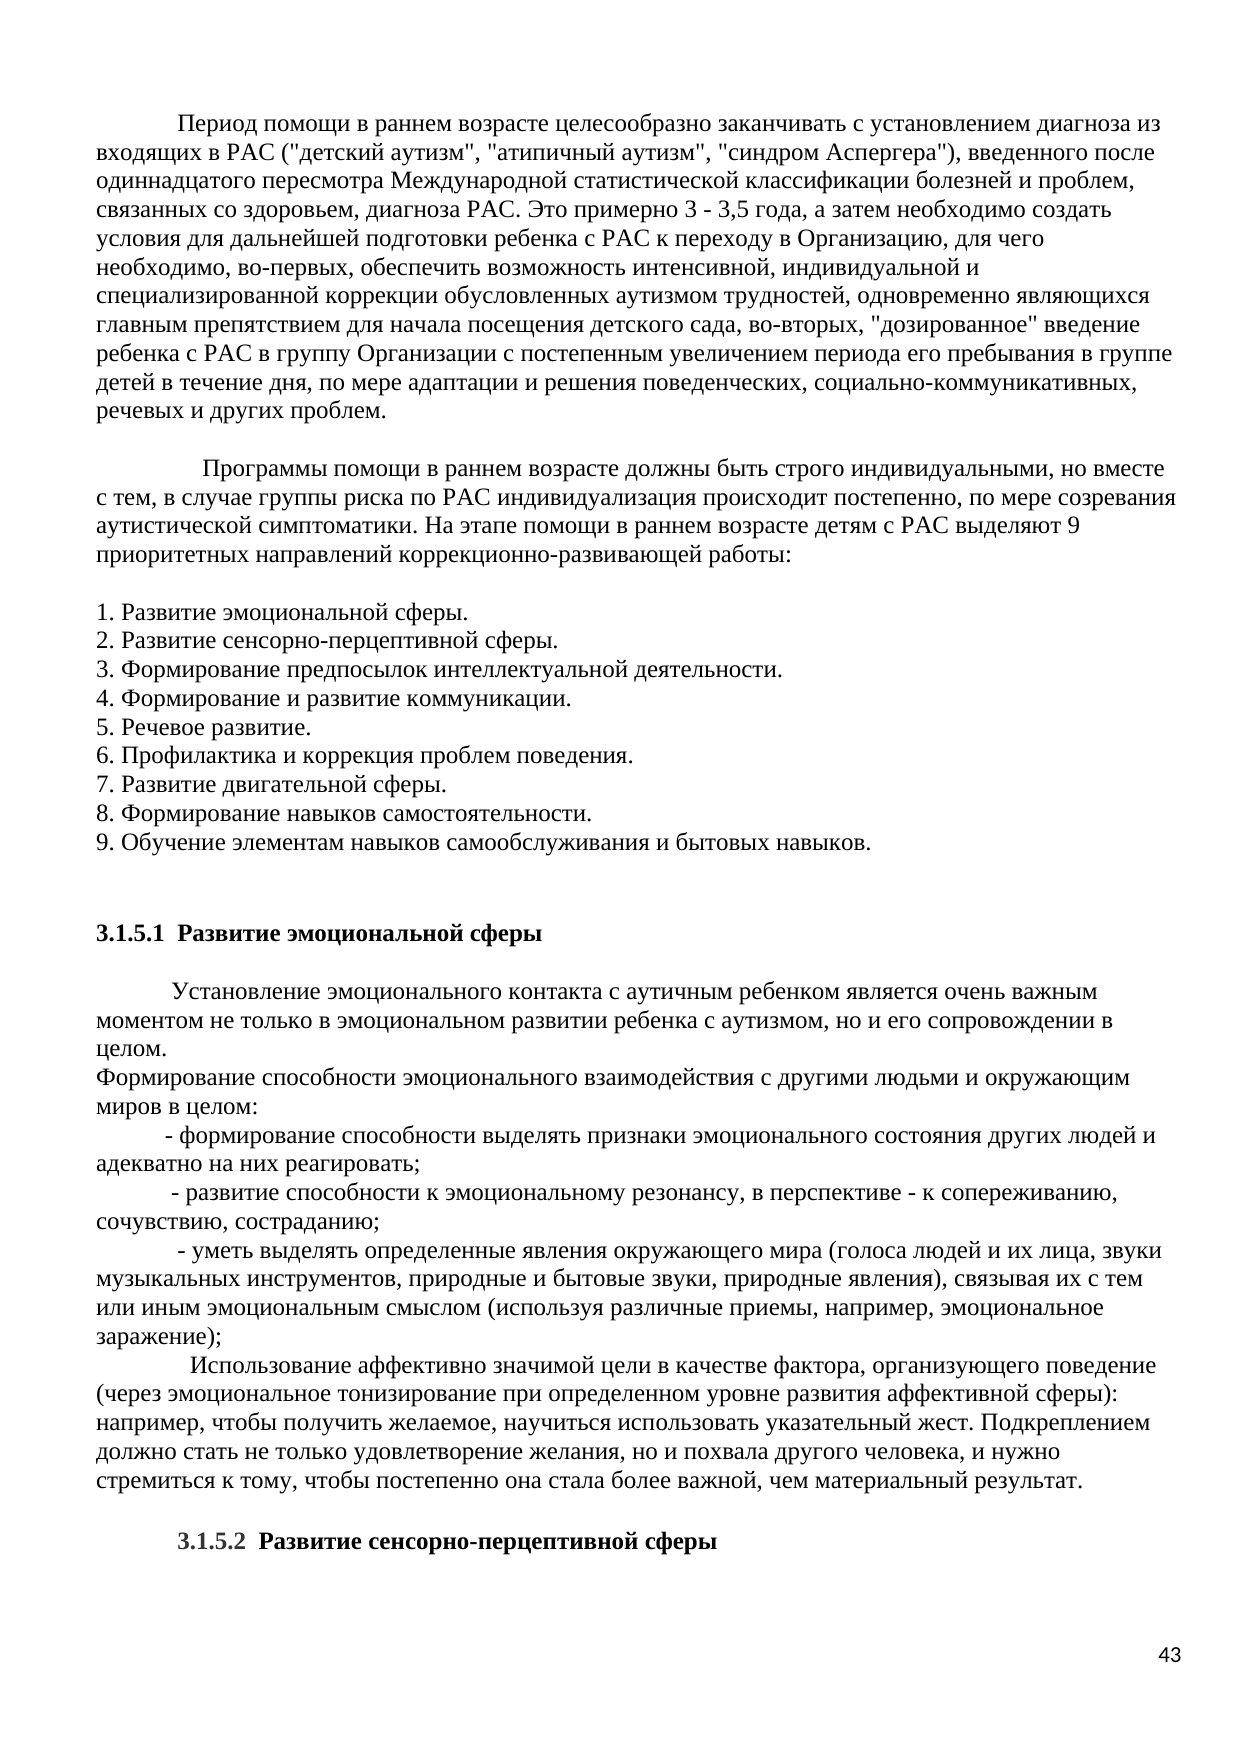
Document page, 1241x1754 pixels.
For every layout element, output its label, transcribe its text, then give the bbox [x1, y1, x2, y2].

text 7. Развитие двигательной сферы. [96, 769, 1181, 798]
text 4. Формирование и развитие коммуникации. [96, 683, 1181, 712]
text 6. Профилактика и коррекция проблем поведения. [96, 741, 1181, 769]
text 5. Речевое развитие. [96, 712, 1181, 741]
text Программы помощи в раннем возрасте должны быть строго индивидуальными, но вместе с тем, в случае группы риска по РАС индивидуализация происходит постепенно, по мере созревания аутистической симптоматики. На этапе помощи в раннем возрасте детям с РАС выделяют 9 приоритетных направлений коррекционно-развивающей работы: [96, 453, 1181, 568]
text - развитие способности к эмоциональному резонансу, в перспективе - к сопереживанию, сочувствию, состраданию; [96, 1177, 1181, 1235]
text 3. Формирование предпосылок интеллектуальной деятельности. [96, 654, 1181, 683]
text 2. Развитие сенсорно-перцептивной сферы. [96, 626, 1181, 654]
text - формирование способности выделять признаки эмоционального состояния других людей и адекватно на них реагировать; [96, 1120, 1181, 1177]
text 3.1.5.2 Развитие сенсорно-перцептивной сферы [96, 1524, 1181, 1554]
text 3.1.5.1 Развитие эмоциональной сферы [96, 917, 1181, 947]
text Формирование способности эмоционального взаимодействия с другими людьми и окружающим миров в целом: [96, 1062, 1181, 1120]
text 1. Развитие эмоциональной сферы. [96, 597, 1181, 626]
text Установление эмоционального контакта с аутичным ребенком является очень важным моментом не только в эмоциональном развитии ребенка с аутизмом, но и его сопровождении в целом. [96, 976, 1181, 1062]
text 9. Обучение элементам навыков самообслуживания и бытовых навыков. [96, 827, 1181, 856]
text Использование аффективно значимой цели в качестве фактора, организующего поведение (через эмоциональное тонизирование при определенном уровне развития аффективной сферы): например, чтобы получить желаемое, научиться использовать указательный жест. Подкреплением должно стать не только удовлетворение желания, но и похвала другого человека, и нужно стремиться к тому, чтобы постепенно она стала более важной, чем материальный результат. [96, 1350, 1181, 1493]
text 8. Формирование навыков самостоятельности. [96, 798, 1181, 827]
text - уметь выделять определенные явления окружающего мира (голоса людей и их лица, звуки музыкальных инструментов, природные и бытовые звуки, природные явления), связывая их с тем или иным эмоциональным смыслом (используя различные приемы, например, эмоциональное заражение); [96, 1235, 1181, 1350]
text Период помощи в раннем возрасте целесообразно заканчивать с установлением диагноза из входящих в РАС ("детский аутизм", "атипичный аутизм", "синдром Аспергера"), введенного после одиннадцатого пересмотра Международной статистической классификации болезней и проблем, связанных со здоровьем, диагноза РАС. Это примерно 3 - 3,5 года, а затем необходимо создать условия для дальнейшей подготовки ребенка с РАС к переходу в Организацию, для чего необходимо, во-первых, обеспечить возможность интенсивной, индивидуальной и специализированной коррекции обусловленных аутизмом трудностей, одновременно являющихся главным препятствием для начала посещения детского сада, во-вторых, "дозированное" введение ребенка с РАС в группу Организации с постепенным увеличением периода его пребывания в группе детей в течение дня, по мере адаптации и решения поведенческих, социально-коммуникативных, речевых и других проблем. [96, 108, 1181, 424]
